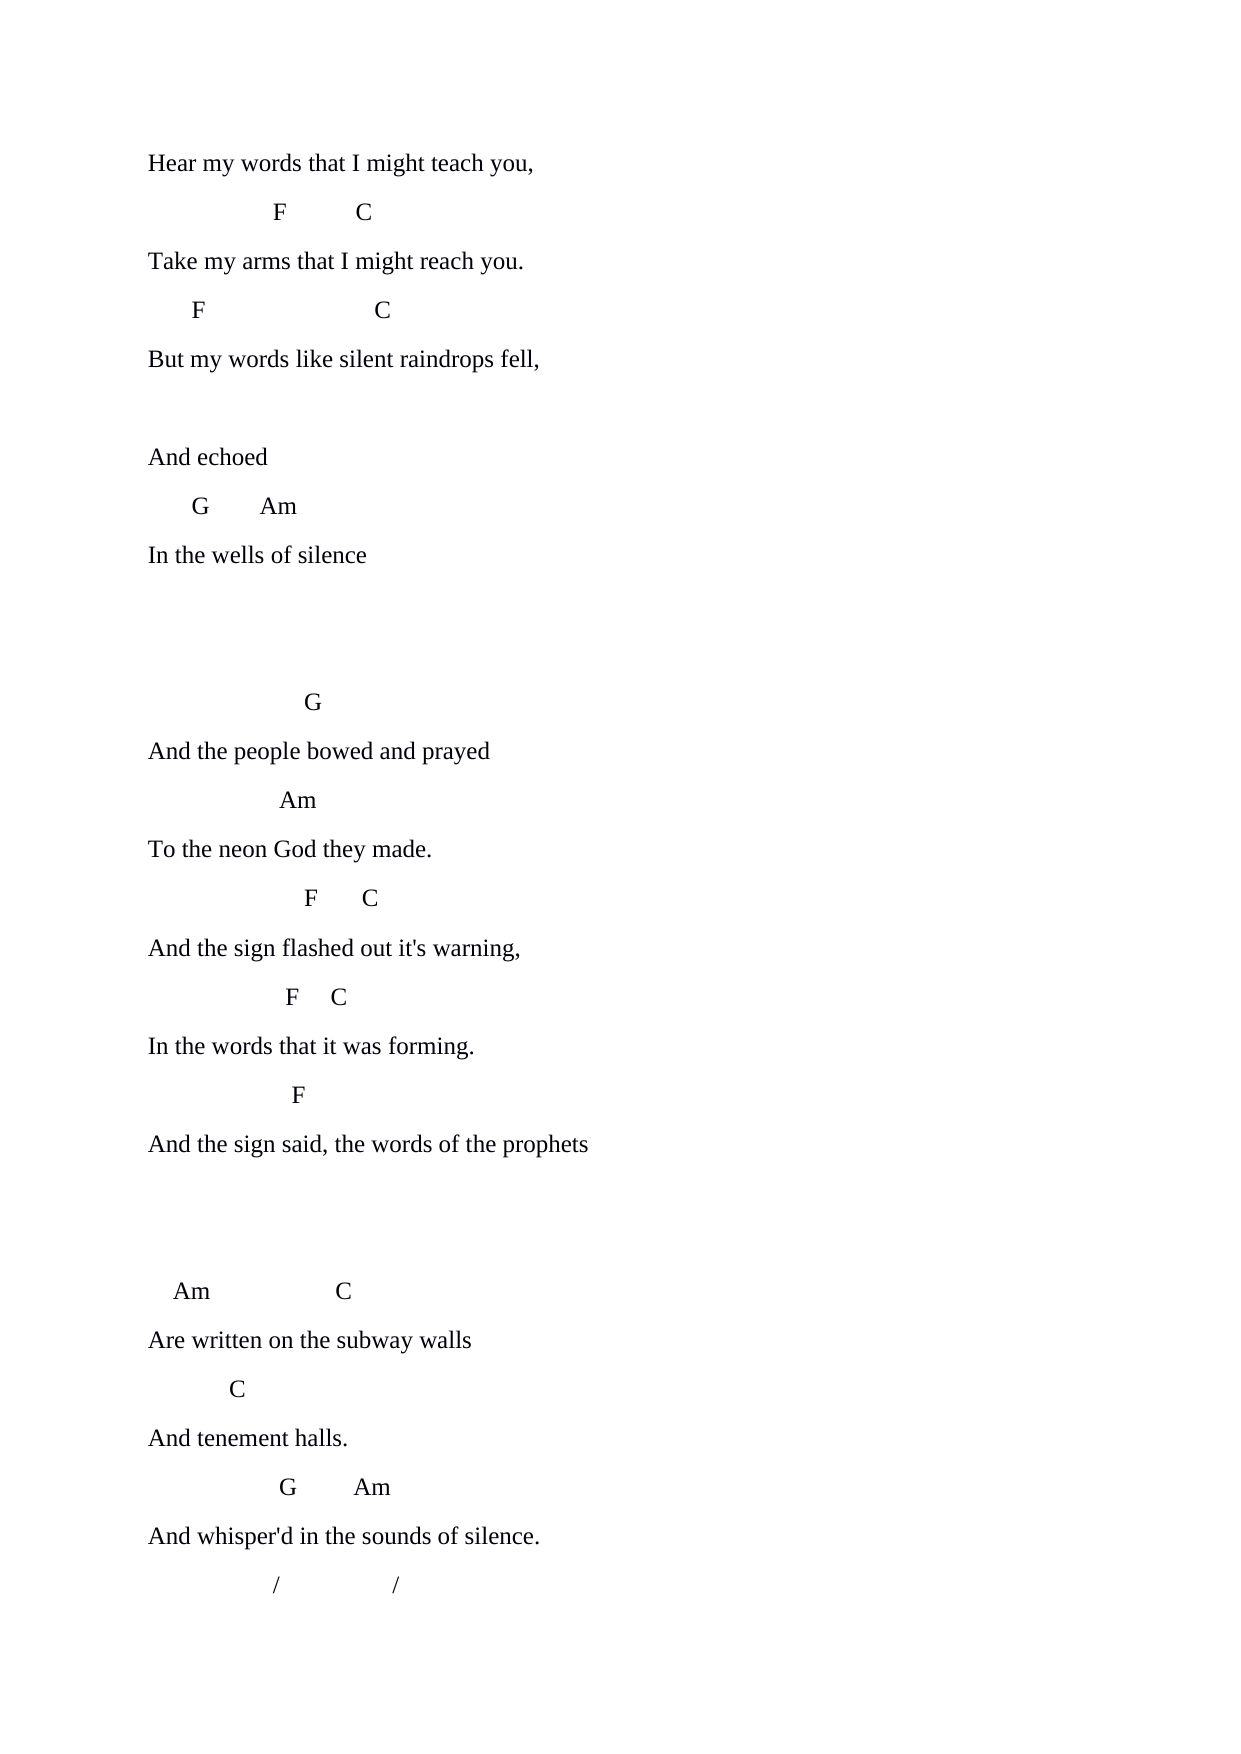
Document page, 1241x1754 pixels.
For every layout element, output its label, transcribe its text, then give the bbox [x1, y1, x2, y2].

text G [148, 687, 1093, 716]
text Am C [148, 1276, 1093, 1305]
text And whisper'd in the sounds of silence. [148, 1521, 1093, 1550]
text F [148, 1080, 1093, 1108]
text G Am [148, 1472, 1093, 1501]
text C [148, 1374, 1093, 1403]
text And the sign said, the words of the prophets [148, 1129, 1093, 1158]
text And echoed [148, 442, 1093, 471]
text Hear my words that I might teach you, [148, 148, 1093, 176]
text But my words like silent raindrops fell, [148, 344, 1093, 373]
text And the sign flashed out it's warning, [148, 933, 1093, 961]
text Are written on the subway walls [148, 1325, 1093, 1354]
text In the words that it was forming. [148, 1031, 1093, 1059]
text / / [148, 1570, 1093, 1599]
text Am [148, 785, 1093, 814]
text Take my arms that I might reach you. [148, 246, 1093, 274]
text F C [148, 883, 1093, 912]
text In the wells of silence [148, 540, 1093, 569]
text G Am [148, 491, 1093, 520]
text And tenement halls. [148, 1423, 1093, 1452]
text F C [148, 982, 1093, 1010]
text To the neon God they made. [148, 834, 1093, 863]
text And the people bowed and prayed [148, 736, 1093, 765]
text F C [148, 197, 1093, 225]
text F C [148, 295, 1093, 323]
